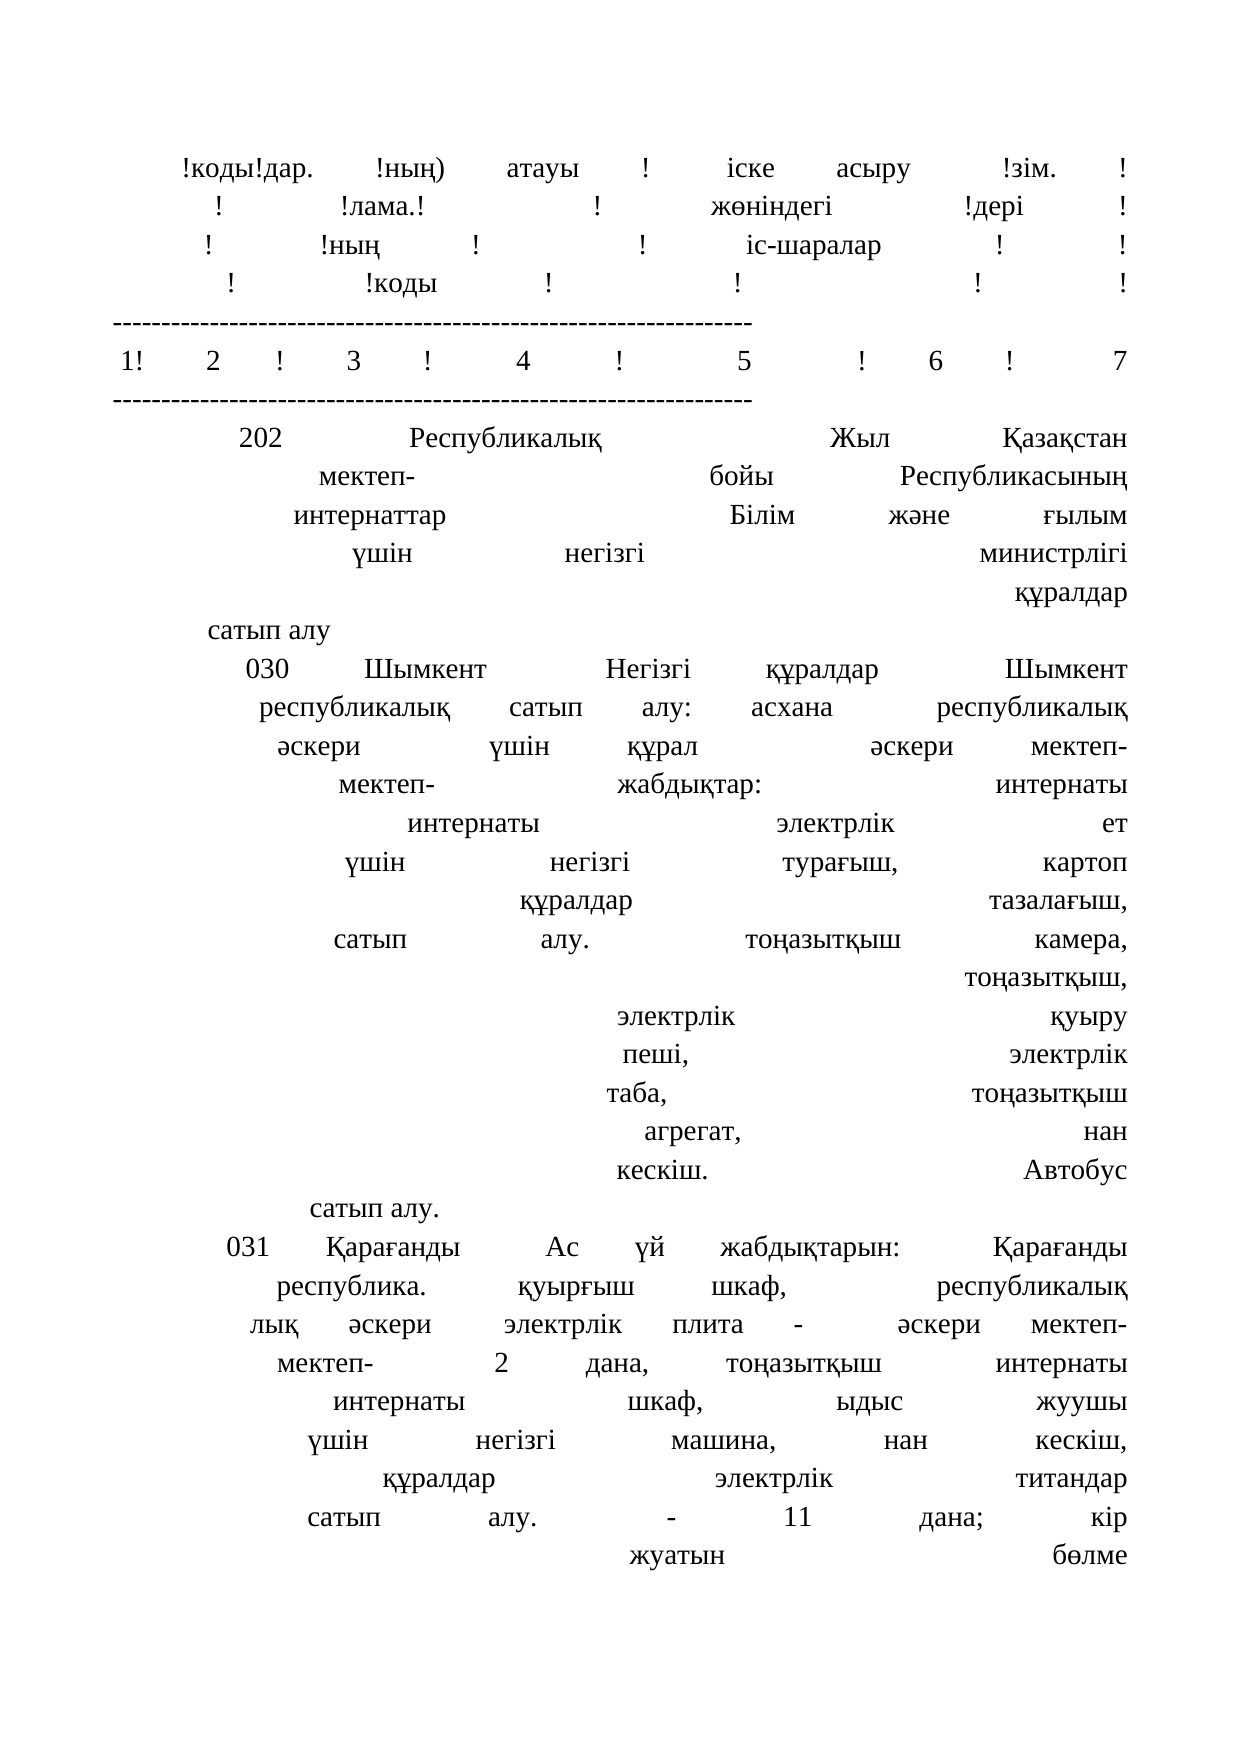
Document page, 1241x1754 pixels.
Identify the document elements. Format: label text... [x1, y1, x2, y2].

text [112, 150, 1128, 646]
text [112, 1229, 1128, 1571]
text 030 Шымкент Негiзгi құралдар Шымкент республикалық сатып алу: асхана республикалық әскери үшін құрал әскери мектеп- мектеп- жабдықтар: интернаты интернаты электрлiк ет үшiн негiзгi турағыш, картоп құралдар тазалағыш, сатып алу. тоңазытқыш камера, тоңазытқыш, электрлiк қуыру пешi, электрлiк таба, тоңазытқыш агрегат, нан кескіш. Автобус сатып алу. [112, 651, 1128, 1224]
